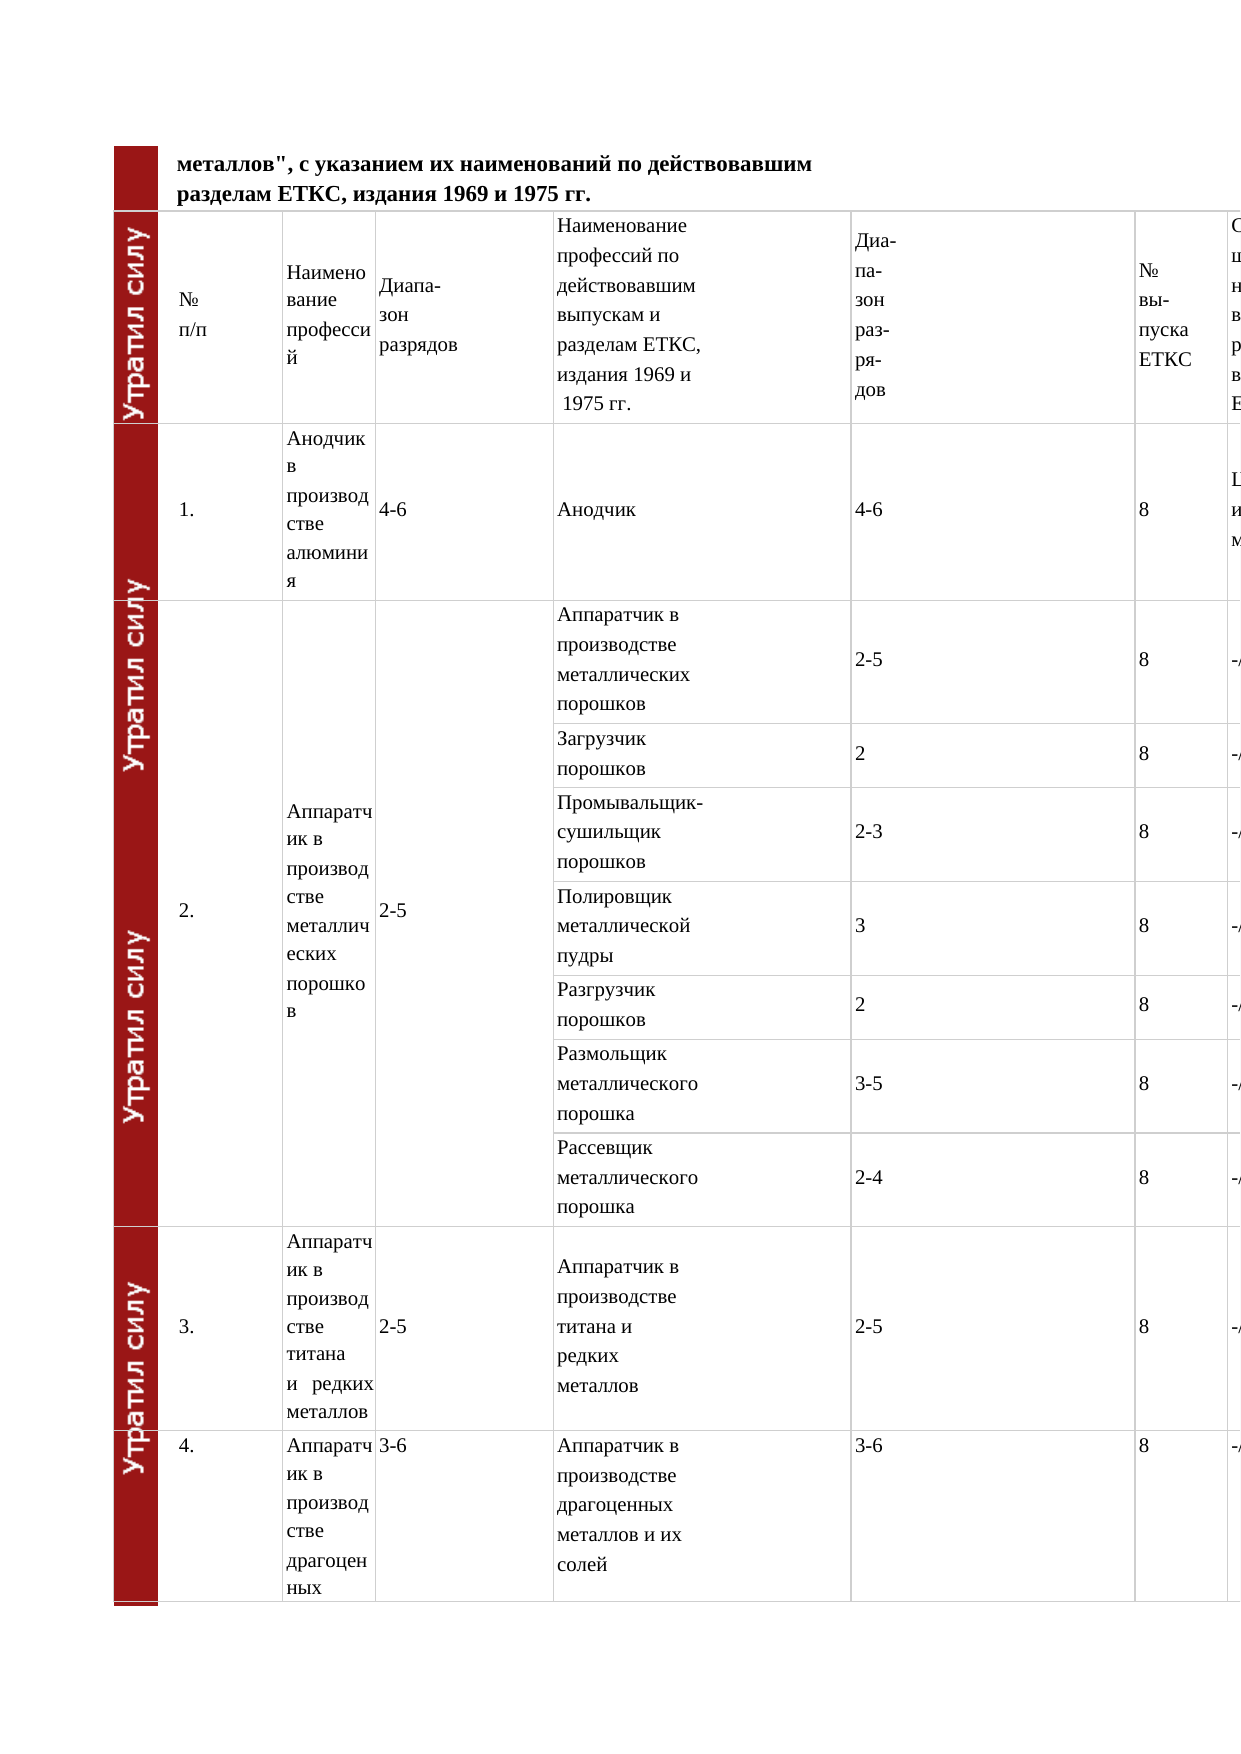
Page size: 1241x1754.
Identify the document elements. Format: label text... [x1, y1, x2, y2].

table_cell Аппаратчик в производстве металлических порошков [554, 601, 850, 723]
table_cell 3 [852, 882, 1134, 974]
table_cell Анодчик [554, 424, 850, 599]
picture [114, 146, 158, 150]
table_cell Рассевщик металлического порошка [554, 1134, 850, 1226]
table_cell 2 [852, 724, 1134, 787]
table_cell 3. [114, 1227, 282, 1430]
table_cell 2-5 [376, 601, 553, 1226]
table_cell 4. [114, 1431, 282, 1601]
table_cell Аппаратчик в производстве металлических порошков [283, 601, 375, 1226]
table_cell Аппаратчик в производстве титана и редких металлов [283, 1227, 375, 1430]
table_header Наименование профессий по действовавшим выпускам и разделам ЕТКС, издания 1969 и 1975 гг. [554, 212, 850, 423]
table_cell 8 [1136, 724, 1227, 787]
table_cell 2. [114, 601, 282, 1226]
table_header Диа- па- зон раз- ря- дов [852, 212, 1134, 423]
table_header Диапа- зон разрядов [376, 212, 553, 423]
table_cell Размольщик металлического порошка [554, 1040, 850, 1132]
table_header № вы- пуска ЕТКС [1136, 212, 1227, 423]
table_cell 4-6 [852, 424, 1134, 599]
table_cell 8 [1136, 424, 1227, 599]
table_cell 3-6 [376, 1431, 553, 1601]
table_cell 2-5 [852, 1227, 1134, 1430]
table_cell 8 [1136, 1431, 1227, 1601]
table_cell 3-6 [852, 1431, 1134, 1601]
table_cell 2-3 [852, 788, 1134, 881]
table_cell 3-5 [852, 1040, 1134, 1132]
table_cell 4-6 [376, 424, 553, 599]
table_cell 8 [1136, 1227, 1227, 1430]
table_header № п/п [114, 212, 282, 423]
table_cell 2-4 [852, 1134, 1134, 1226]
table_cell 1. [114, 424, 282, 599]
table_cell Аппаратчик в производстве драгоценных металлов [283, 1431, 375, 1601]
table_header Наименование профессий [283, 212, 375, 423]
table_cell Анодчик в производстве алюминия [283, 424, 375, 599]
table_cell 8 [1136, 1134, 1227, 1226]
table_cell Аппаратчик в производстве драгоценных металлов и их солей [554, 1431, 850, 1601]
table_cell Полировщик металлической пудры [554, 882, 850, 974]
table_cell 8 [1136, 601, 1227, 723]
table_cell Промывальщик- сушильщик порошков [554, 788, 850, 881]
table_cell 2 [852, 976, 1134, 1038]
table_cell 8 [1136, 788, 1227, 881]
table_cell 8 [1136, 976, 1227, 1038]
table_cell 2-5 [852, 601, 1134, 723]
table_cell Аппаратчик в производстве титана и редких металлов [554, 1227, 850, 1430]
table_cell 8 [1136, 1040, 1227, 1132]
table_cell 2-5 [376, 1227, 553, 1430]
table_cell Разгрузчик порошков [554, 976, 850, 1038]
table_cell 8 [1136, 882, 1227, 974]
table_cell Загрузчик порошков [554, 724, 850, 787]
picture [114, 1602, 158, 1606]
